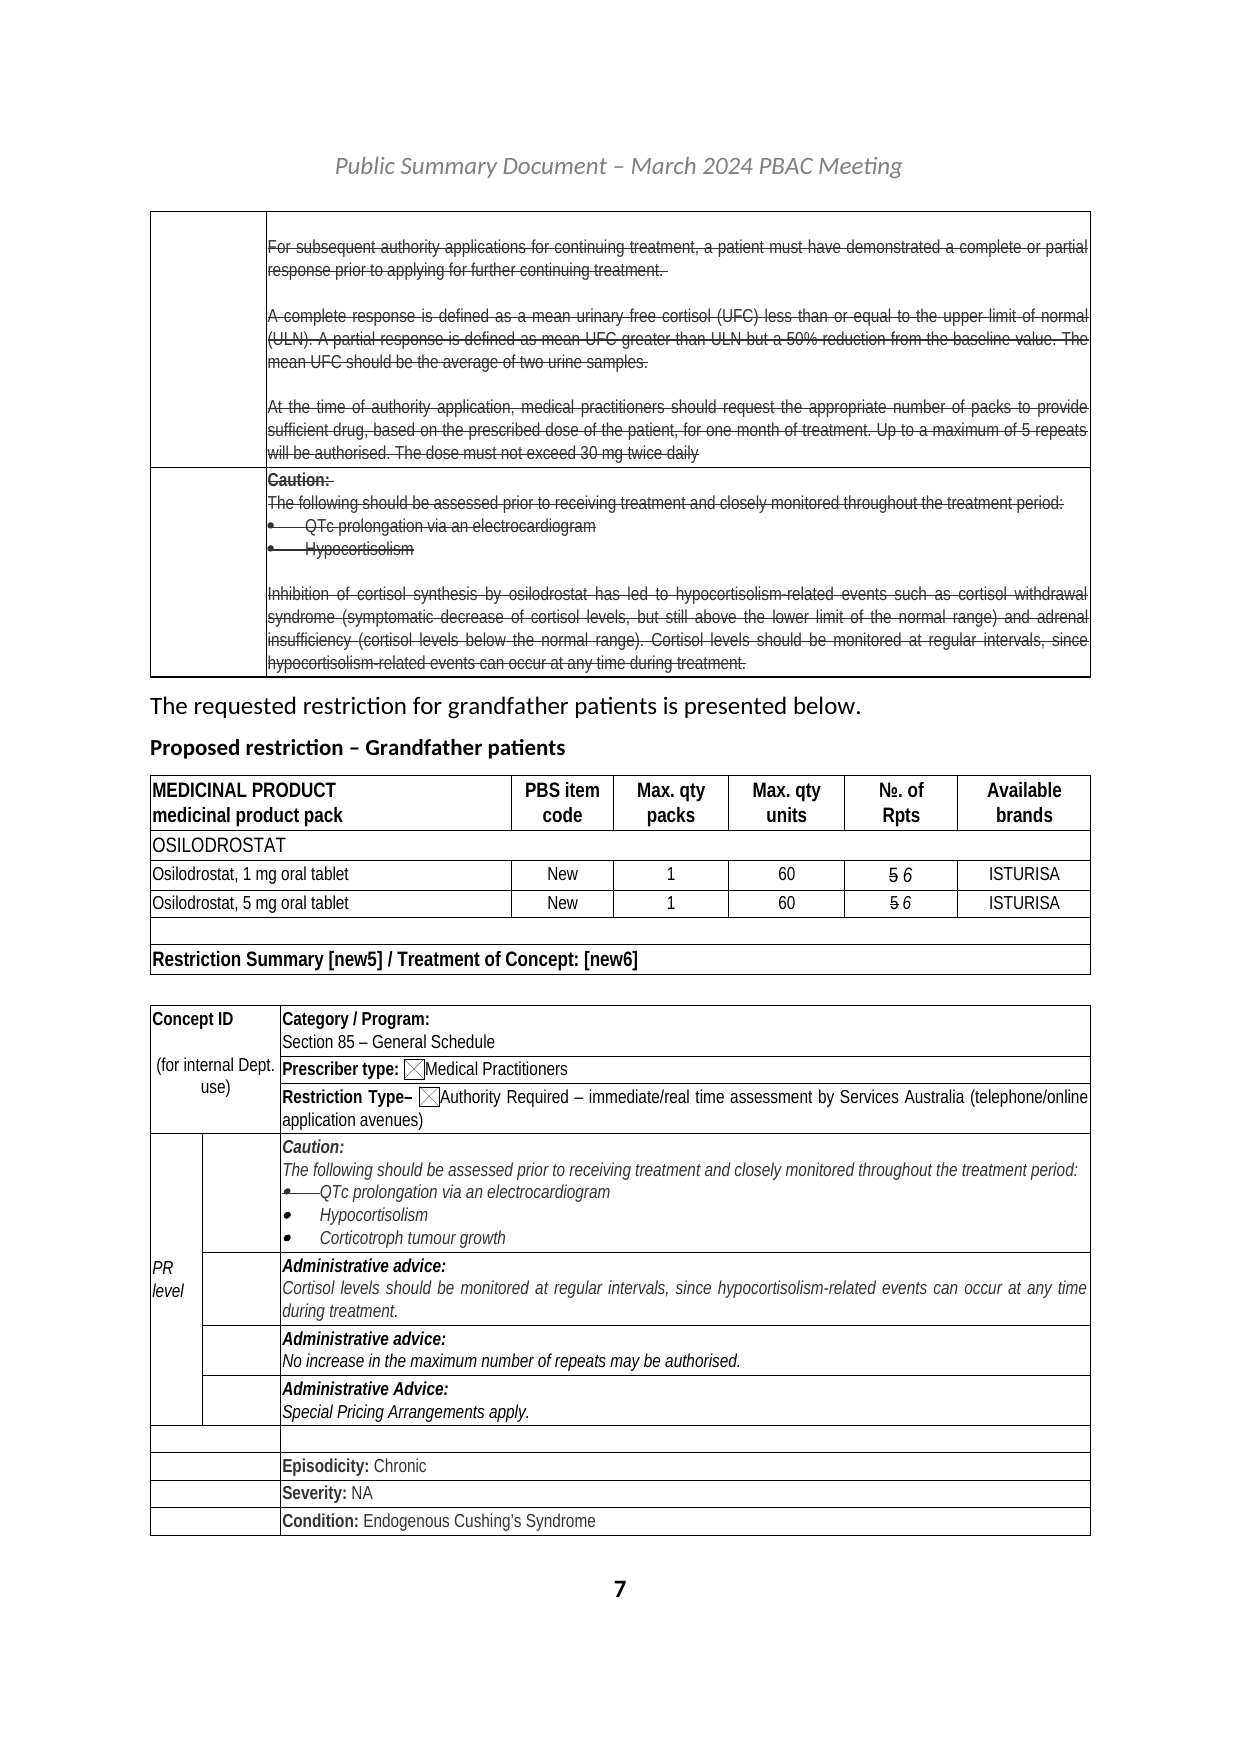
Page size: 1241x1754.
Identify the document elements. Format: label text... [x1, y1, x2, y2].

table_cell [281, 1426, 1090, 1452]
table_cell [203, 1326, 280, 1375]
table_cell [151, 918, 1090, 944]
table_cell Caution: The following should be assessed prior to receiving treatment and closely monitored throughout the treatment period: QTc prolongation via an electrocardiogram Hypocortisolism Inhibition of cortisol synthesis by osilodrostat has led to hypocortisolism-related events such as cortisol withdrawal syndrome (symptomatic decrease of cortisol levels, but still above the lower limit of the normal range) and adrenal insufficiency (cortisol levels below the normal range). Cortisol levels should be monitored at regular intervals, since hypocortisolism-related events can occur at any time during treatment. [267, 468, 1090, 676]
text The requested restriction for grandfather patients is presented below. [150, 690, 1090, 721]
table_cell 60 [729, 861, 844, 890]
table_header MEDICINAL PRODUCT medicinal product pack [151, 776, 511, 830]
table_cell [151, 1426, 280, 1452]
table_cell [151, 1481, 280, 1507]
table_cell 1 [614, 891, 728, 917]
table_cell Administrative advice: No increase in the maximum number of repeats may be authorised. [281, 1326, 1090, 1375]
table_cell Osilodrostat, 5 mg oral tablet [151, 891, 511, 917]
table_cell Episodicity: Chronic [281, 1453, 1090, 1480]
table_header PBS item code [512, 776, 613, 830]
text Proposed restriction – Grandfather patients [150, 733, 1090, 761]
table_cell [151, 1508, 280, 1534]
table_cell Administrative advice: Cortisol levels should be monitored at regular intervals, since hypocortisolism-related events can occur at any time during treatment. [281, 1253, 1090, 1325]
table_cell [203, 1253, 280, 1325]
table_cell PR level [151, 1134, 202, 1425]
table_cell New [512, 891, 613, 917]
table_cell Severity: NA [281, 1481, 1090, 1507]
table_cell Prescriber type: Medical Practitioners [281, 1057, 1090, 1083]
table_cell Restriction Summary [new5] / Treatment of Concept: [new6] [151, 945, 1090, 974]
table_cell ISTURISA [958, 861, 1090, 890]
table_cell New [512, 861, 613, 890]
table_cell 1 [614, 861, 728, 890]
table_cell 60 [729, 891, 844, 917]
table_header Available brands [958, 776, 1090, 830]
table_cell OSILODROSTAT [151, 831, 1090, 860]
table_header Concept ID (for internal Dept. use) [151, 1006, 280, 1133]
table_header Max. qty units [729, 776, 844, 830]
table_cell Restriction Type– Authority Required – immediate/real time assessment by Services Australia (telephone/online application avenues) [281, 1084, 1090, 1133]
table_cell 5 6 [845, 891, 957, 917]
table_header №. of Rpts [845, 776, 957, 830]
table_header Category / Program: Section 85 – General Schedule [281, 1006, 1090, 1056]
table_header Max. qty packs [614, 776, 728, 830]
table_cell [151, 1453, 280, 1480]
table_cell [267, 212, 1090, 467]
table_cell Administrative Advice: Special Pricing Arrangements apply. [281, 1376, 1090, 1425]
table_cell Caution: The following should be assessed prior to receiving treatment and closely monitored throughout the treatment period: QTc prolongation via an electrocardiogram Hypocortisolism Corticotroph tumour growth [281, 1134, 1090, 1252]
table_cell [151, 212, 266, 467]
table_cell 5 6 [845, 861, 957, 890]
table_cell [151, 468, 266, 676]
table_cell [203, 1376, 280, 1425]
table_cell ISTURISA [958, 891, 1090, 917]
table_cell Condition: Endogenous Cushing’s Syndrome [281, 1508, 1090, 1534]
table_cell Osilodrostat, 1 mg oral tablet [151, 861, 511, 890]
table_cell [203, 1134, 280, 1252]
